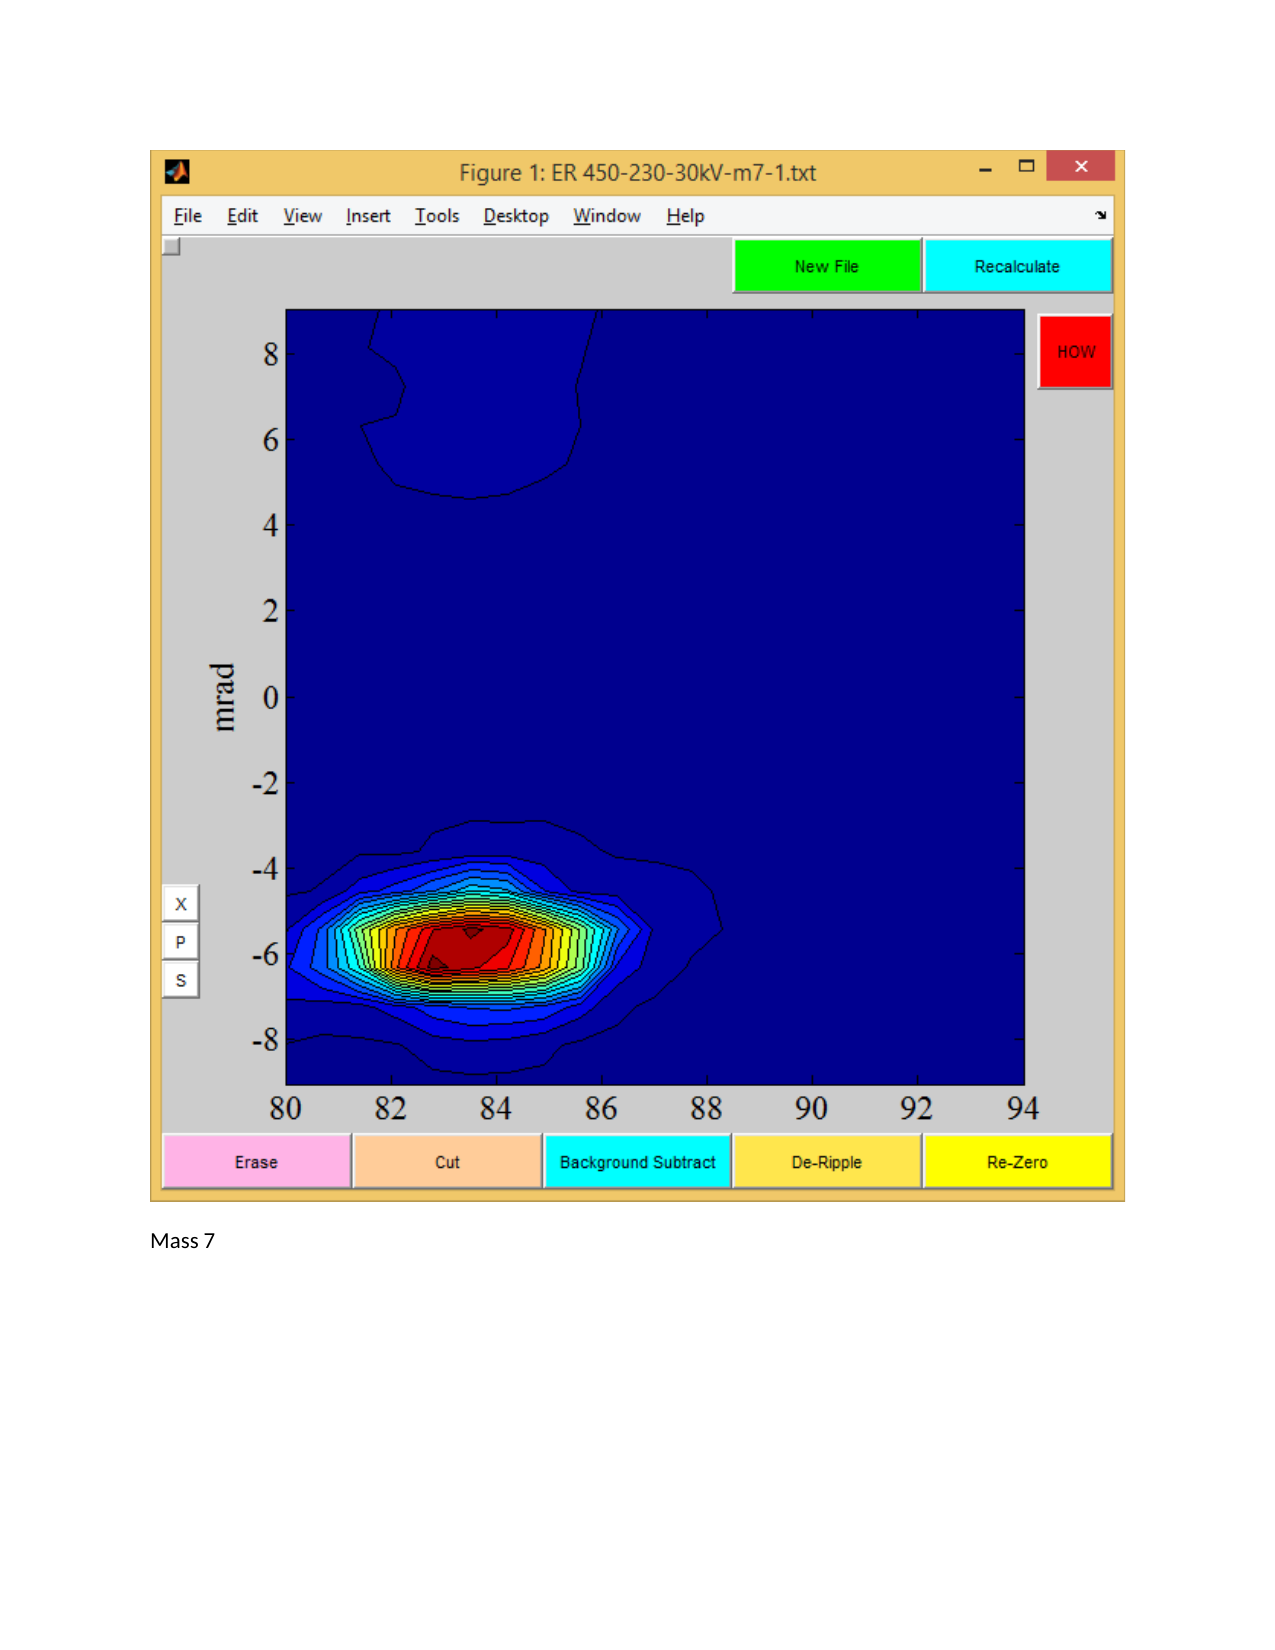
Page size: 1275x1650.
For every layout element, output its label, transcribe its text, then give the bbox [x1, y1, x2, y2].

picture [150, 150, 1125, 1202]
text Mass 7 [150, 1226, 1125, 1254]
